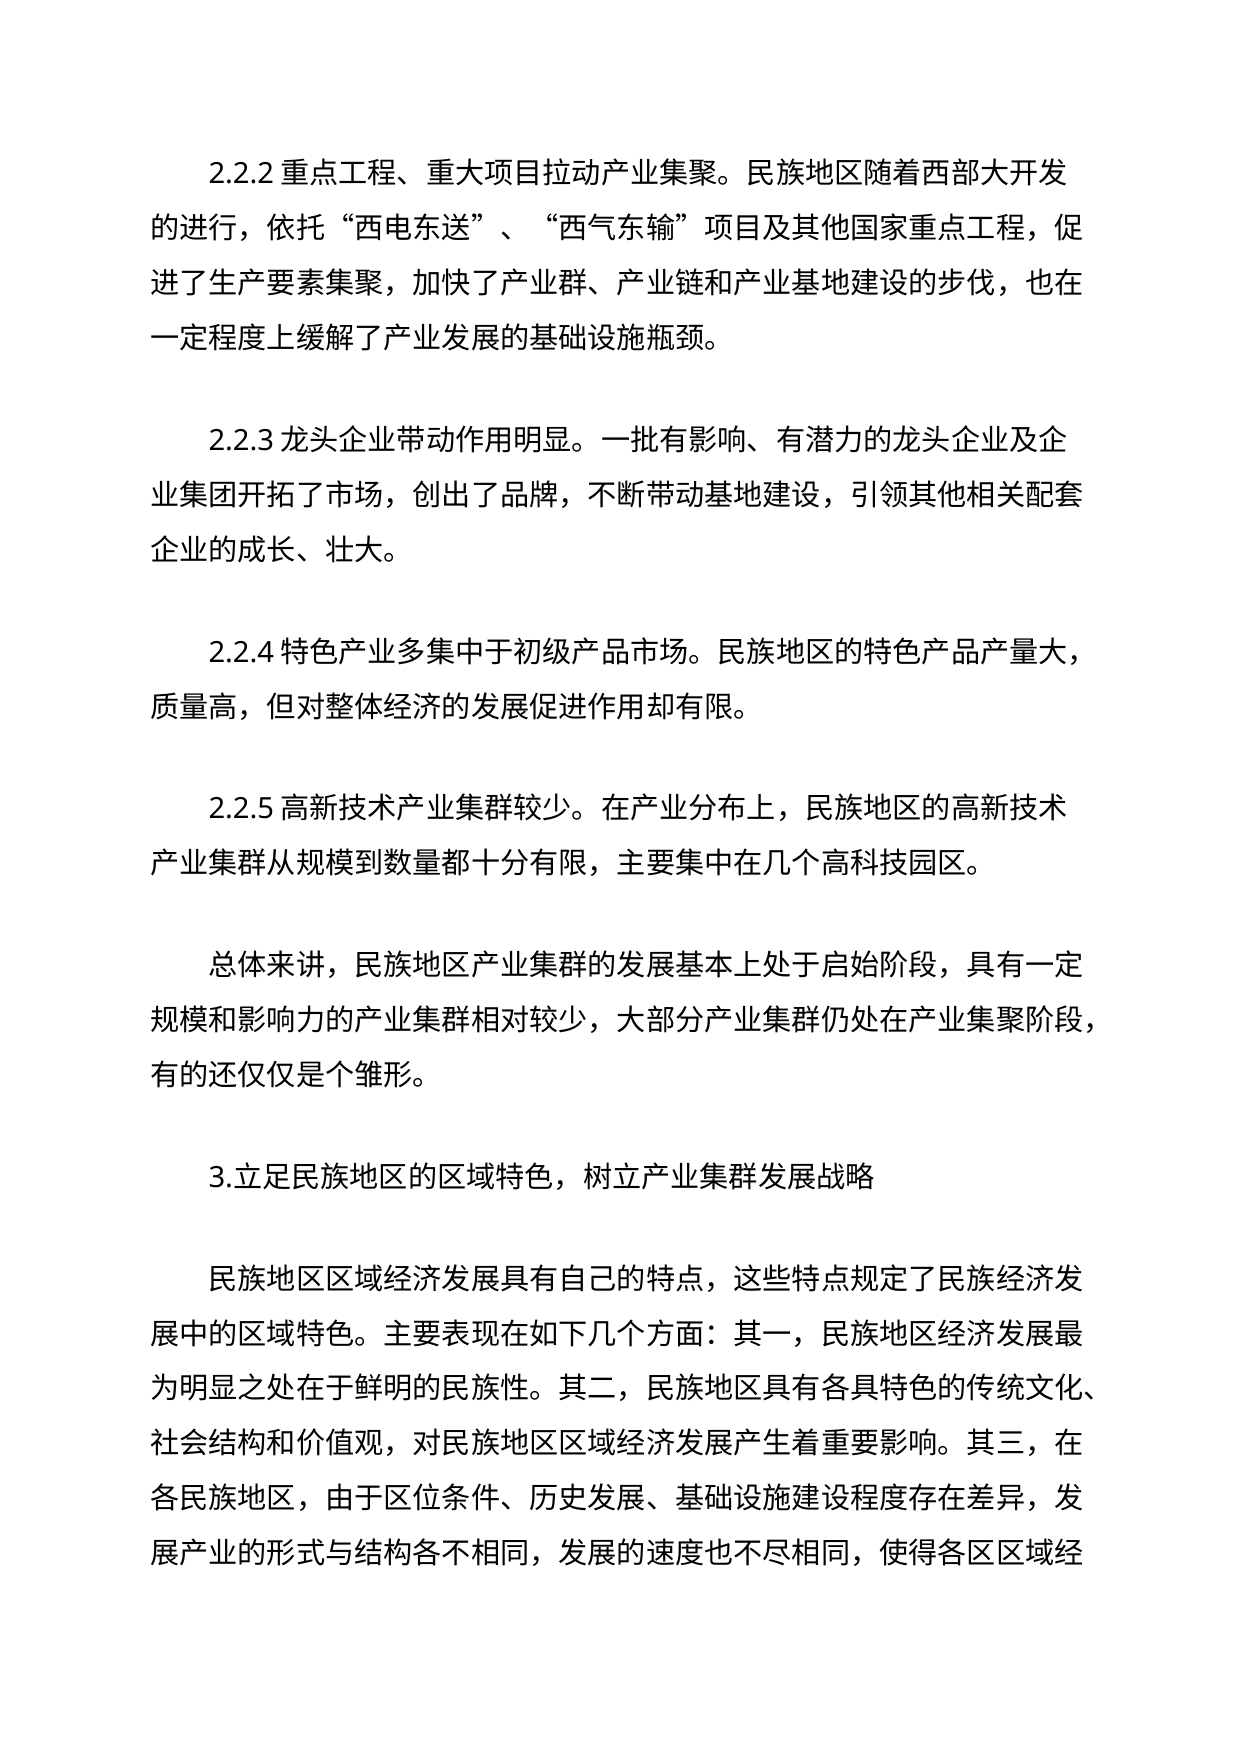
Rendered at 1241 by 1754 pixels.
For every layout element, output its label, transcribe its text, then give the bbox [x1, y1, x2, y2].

text 2.2.4特色产业多集中于初级产品市场。民族地区的特色产品产量大，质量高，但对整体经济的发展促进作用却有限。 [150, 628, 1090, 726]
text 2.2.2重点工程、重大项目拉动产业集聚。民族地区随着西部大开发的进行，依托“西电东送”、“西气东输”项目及其他国家重点工程，促进了生产要素集聚，加快了产业群、产业链和产业基地建设的步伐，也在一定程度上缓解了产业发展的基础设施瓶颈。 [150, 150, 1090, 357]
text 2.2.3龙头企业带动作用明显。一批有影响、有潜力的龙头企业及企业集团开拓了市场，创出了品牌，不断带动基地建设，引领其他相关配套企业的成长、壮大。 [150, 417, 1090, 569]
text 3.立足民族地区的区域特色，树立产业集群发展战略 [150, 1153, 1090, 1196]
text 2.2.5高新技术产业集群较少。在产业分布上，民族地区的高新技术产业集群从规模到数量都十分有限，主要集中在几个高科技园区。 [150, 785, 1090, 882]
text 总体来讲，民族地区产业集群的发展基本上处于启始阶段，具有一定规模和影响力的产业集群相对较少，大部分产业集群仍处在产业集聚阶段，有的还仅仅是个雏形。 [150, 942, 1090, 1094]
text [150, 1255, 1090, 1572]
